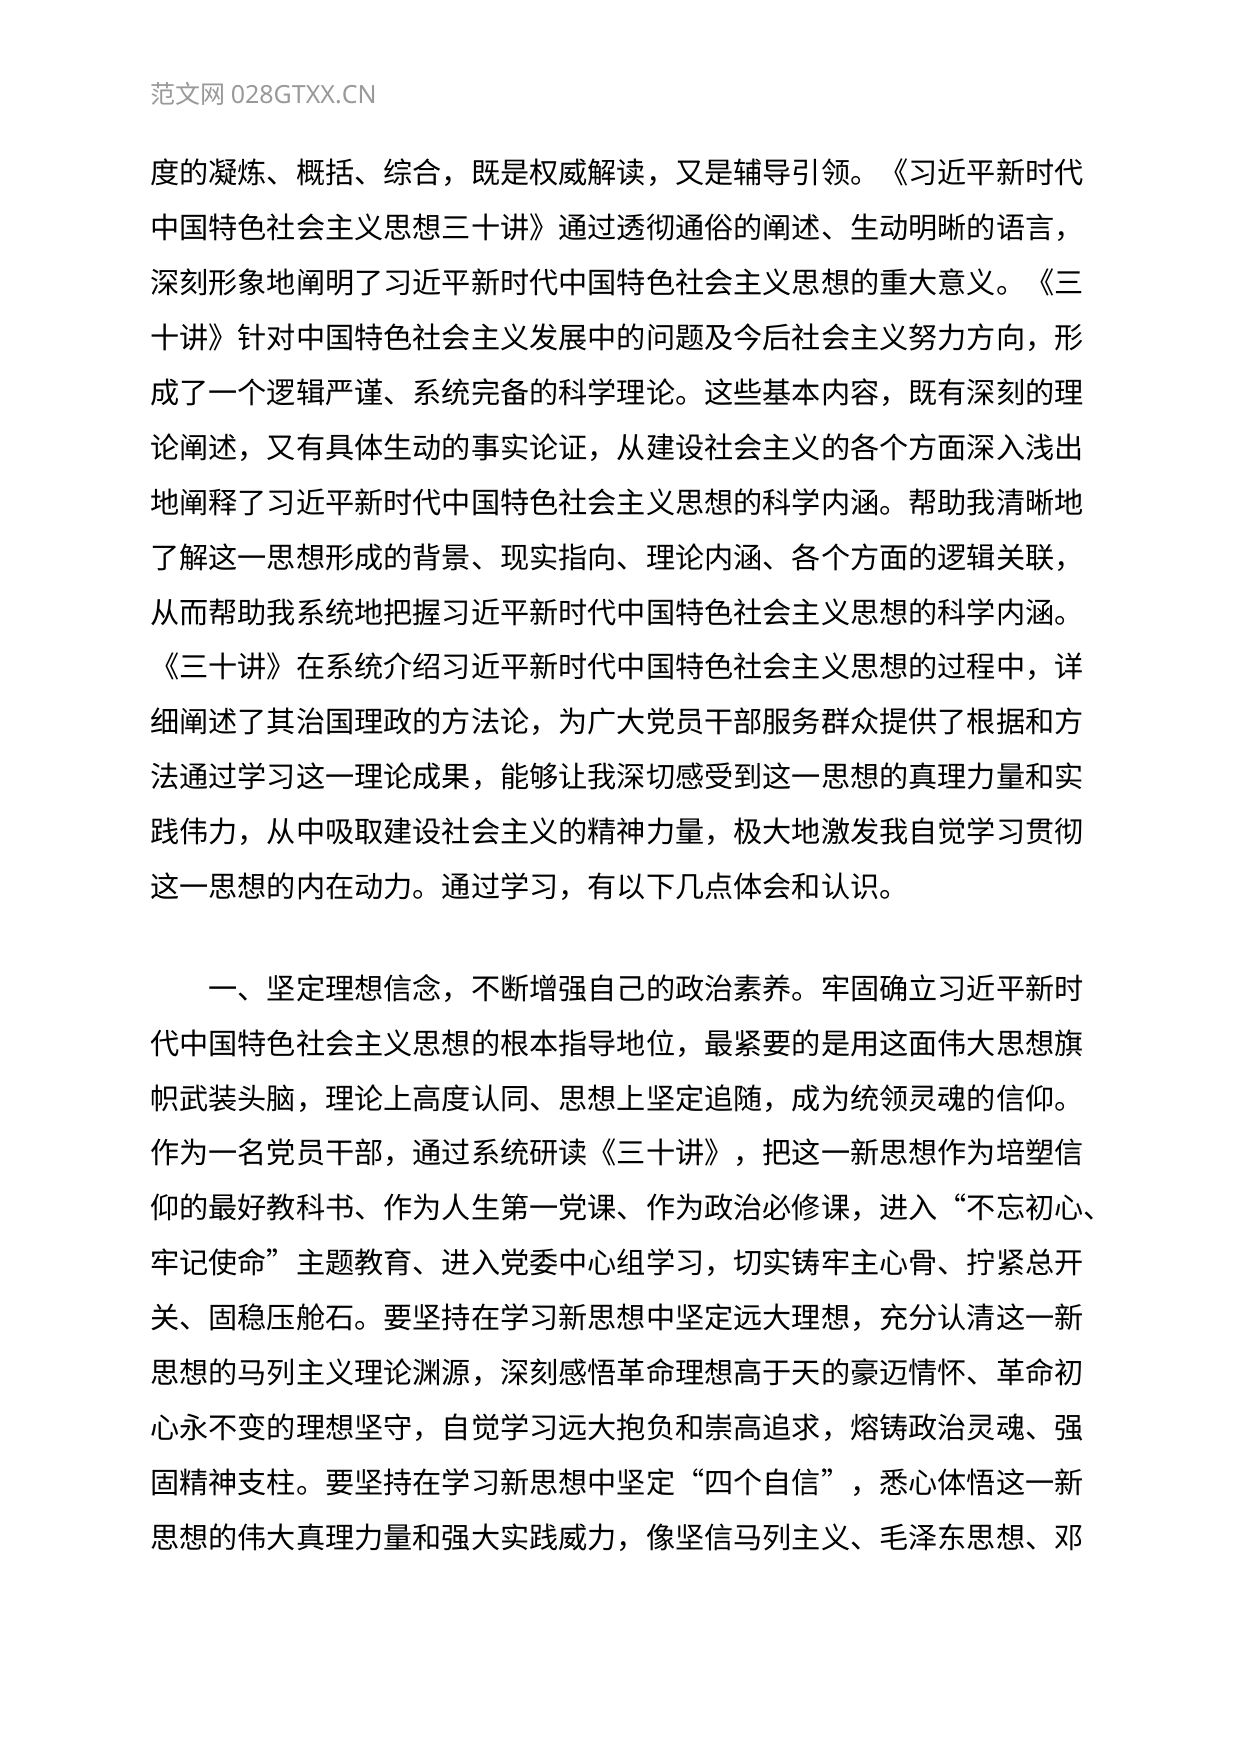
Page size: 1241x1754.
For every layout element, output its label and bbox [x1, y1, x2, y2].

text [150, 965, 1090, 1557]
text [150, 150, 1090, 906]
